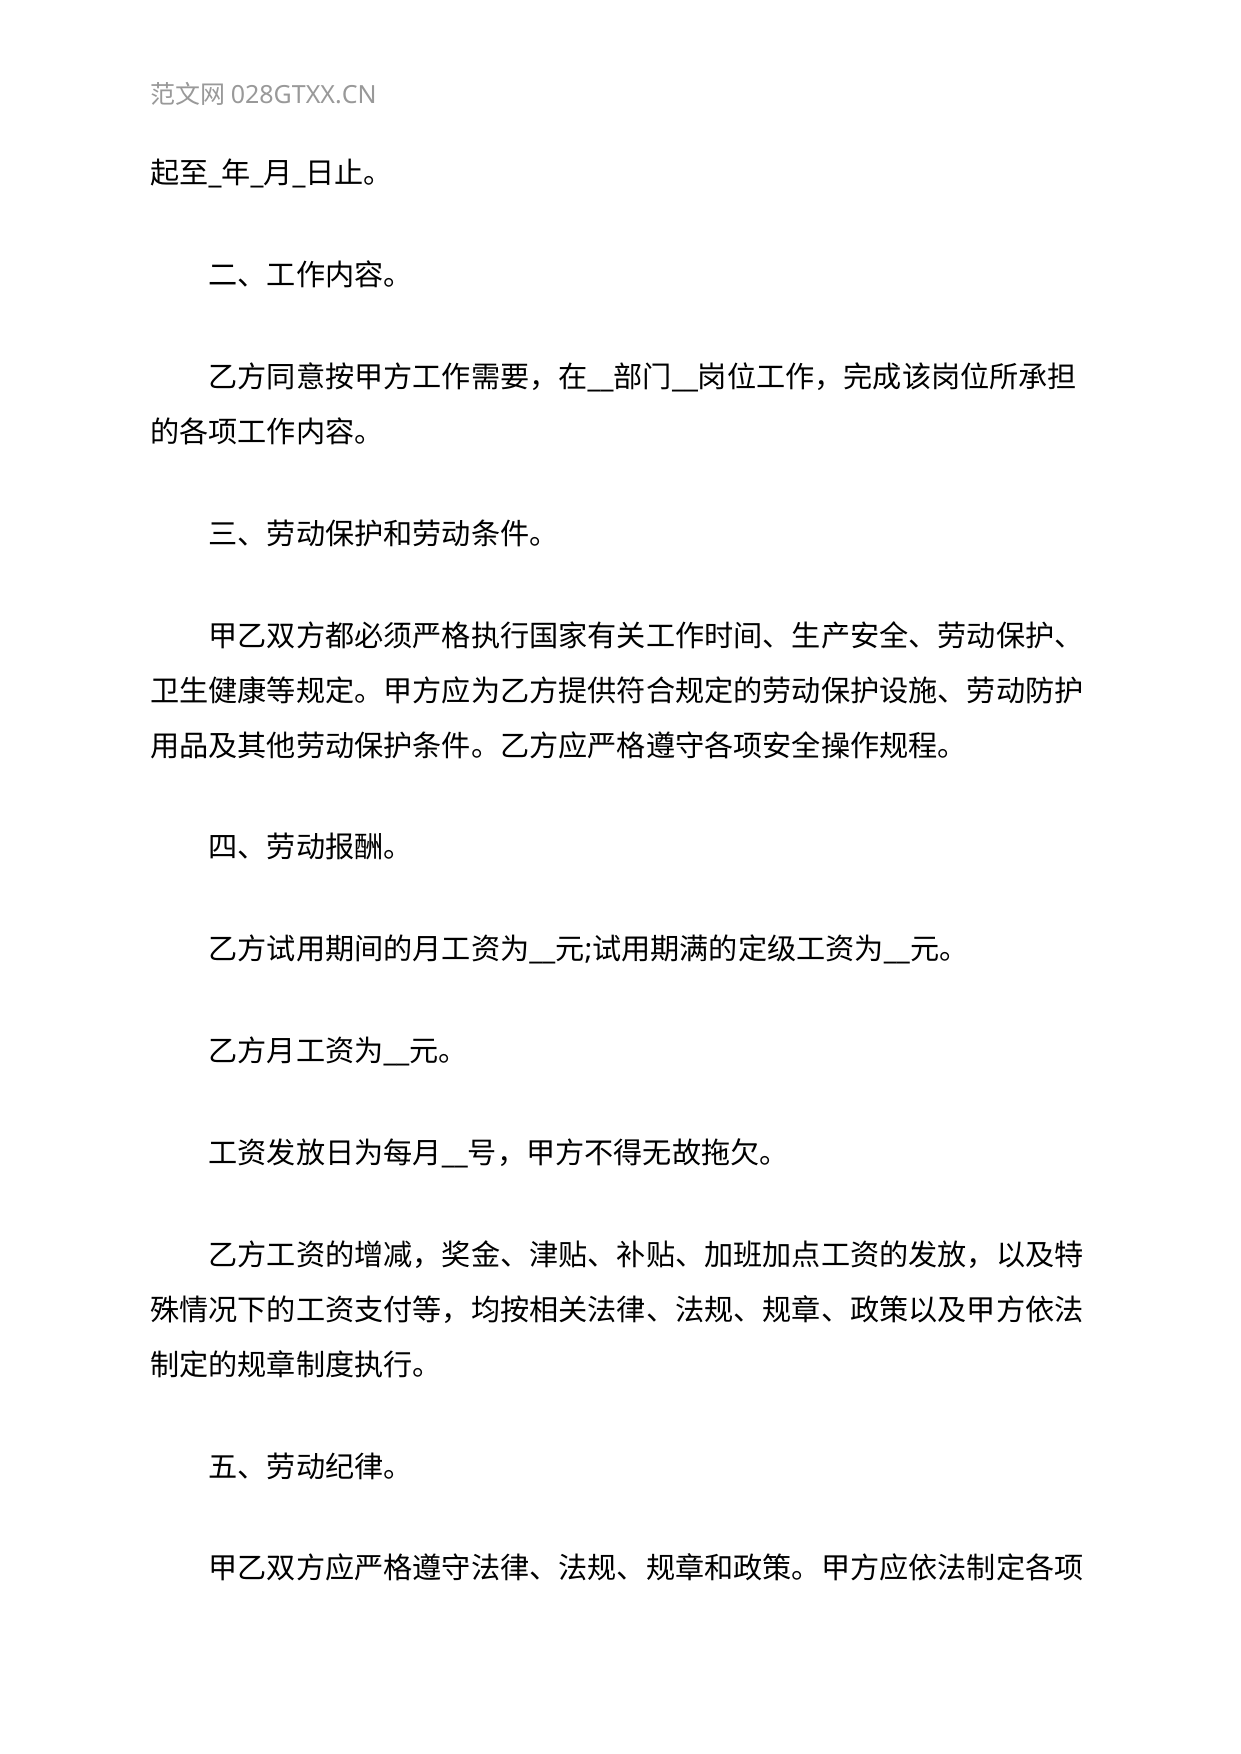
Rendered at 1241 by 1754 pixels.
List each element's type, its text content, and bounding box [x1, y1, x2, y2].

text 二、工作内容。 [150, 252, 1090, 294]
text 甲乙双方都必须严格执行国家有关工作时间、生产安全、劳动保护、卫生健康等规定。甲方应为乙方提供符合规定的劳动保护设施、劳动防护用品及其他劳动保护条件。乙方应严格遵守各项安全操作规程。 [150, 612, 1090, 764]
text 乙方工资的增减，奖金、津贴、补贴、加班加点工资的发放，以及特殊情况下的工资支付等，均按相关法律、法规、规章、政策以及甲方依法制定的规章制度执行。 [150, 1232, 1090, 1384]
text 工资发放日为每月__号，甲方不得无故拖欠。 [150, 1129, 1090, 1172]
text 四、劳动报酬。 [150, 824, 1090, 866]
text 乙方同意按甲方工作需要，在__部门__岗位工作，完成该岗位所承担的各项工作内容。 [150, 354, 1090, 451]
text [150, 150, 1090, 192]
text 五、劳动纪律。 [150, 1443, 1090, 1485]
text 三、劳动保护和劳动条件。 [150, 511, 1090, 553]
text 乙方月工资为__元。 [150, 1028, 1090, 1070]
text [150, 1545, 1090, 1587]
text 乙方试用期间的月工资为__元;试用期满的定级工资为__元。 [150, 926, 1090, 968]
